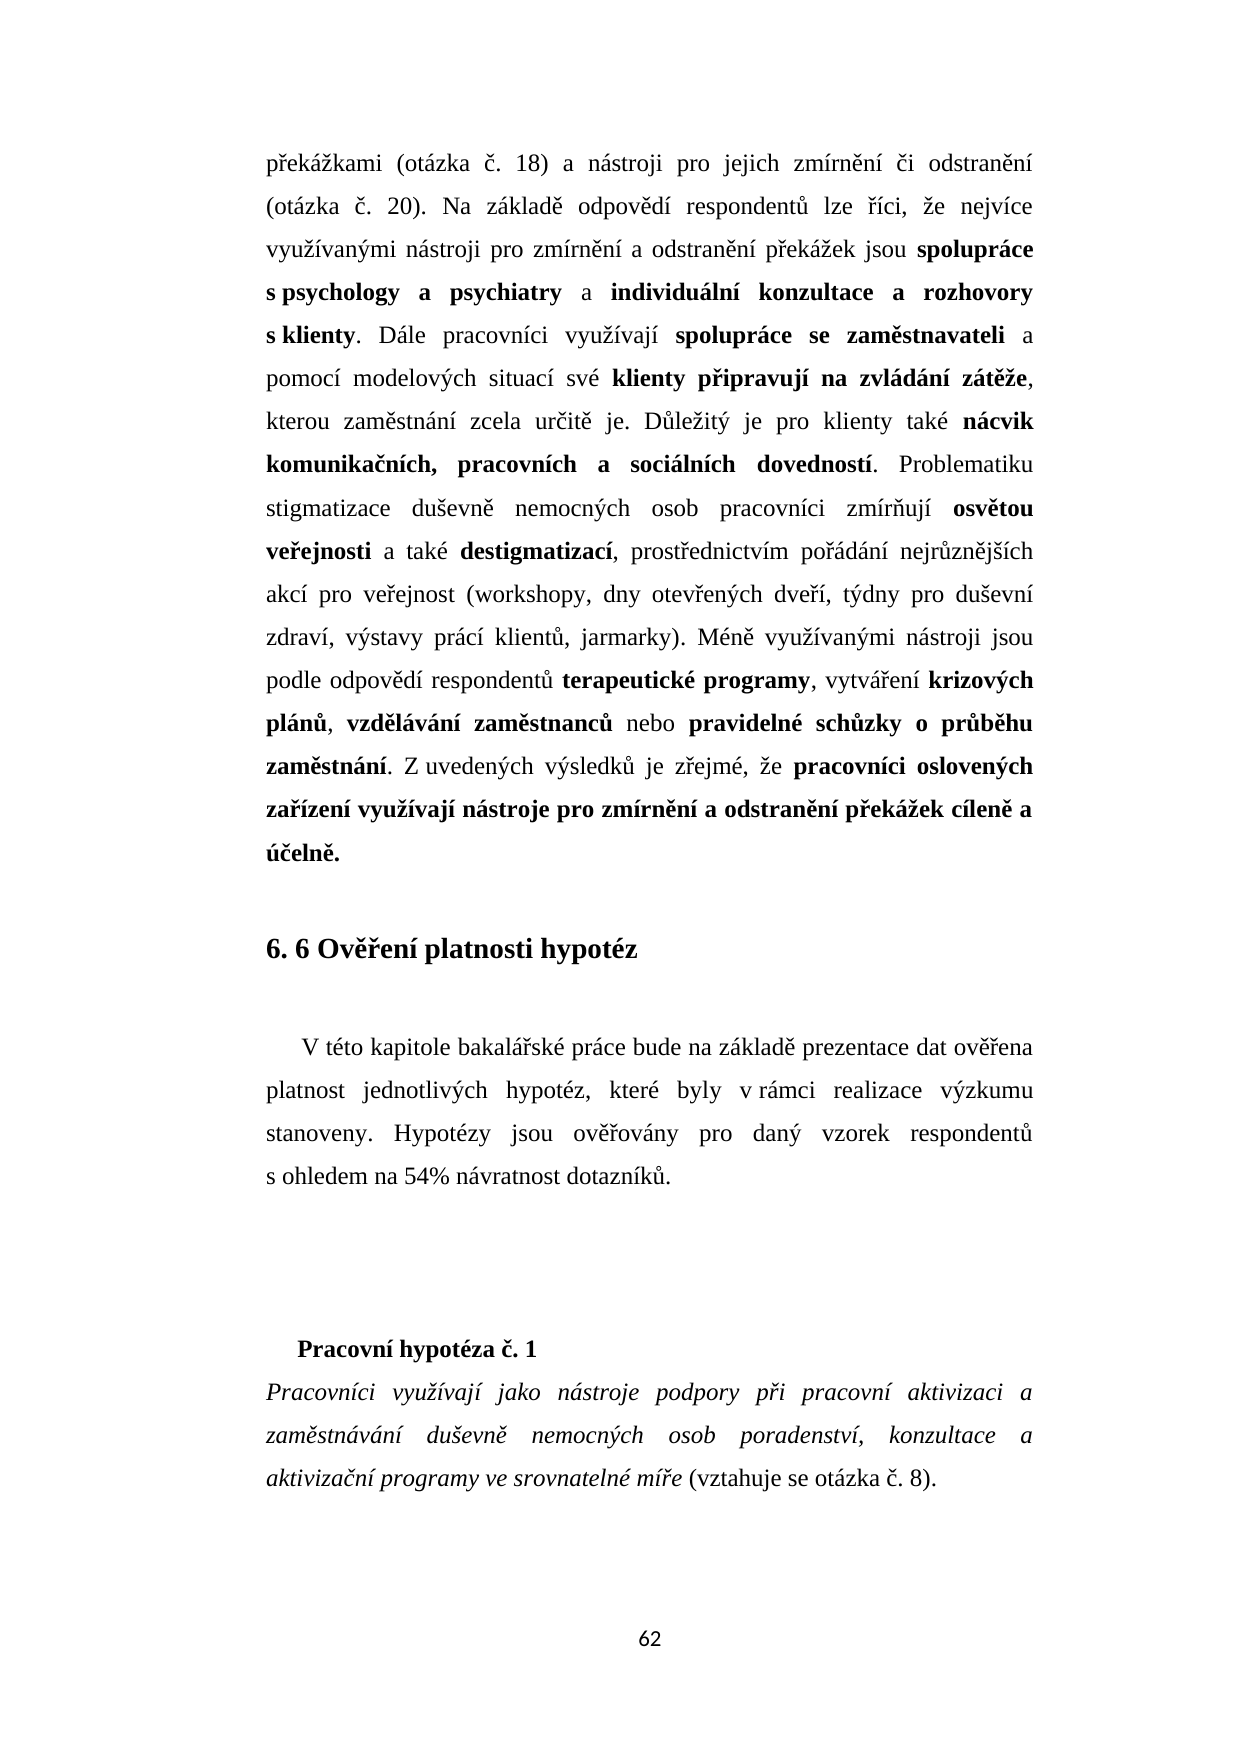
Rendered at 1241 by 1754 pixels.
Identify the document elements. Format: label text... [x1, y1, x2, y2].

text V této kapitole bakalářské práce bude na základě prezentace dat ověřena platnost jednotlivých hypotéz, které byly v rámci realizace výzkumu stanoveny. Hypotézy jsou ověřovány pro daný vzorek respondentů s ohledem na 54% návratnost dotazníků. [266, 1032, 1033, 1190]
text Pracovní hypotéza č. 1 [266, 1334, 1033, 1362]
text Pracovníci využívají jako nástroje podpory při pracovní aktivizaci a zaměstnávání duševně nemocných osob poradenství, konzultace a aktivizační programy ve srovnatelné míře (vztahuje se otázka č. 8). [266, 1377, 1033, 1492]
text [266, 148, 1033, 866]
text 6. 6 Ověření platnosti hypotéz [266, 931, 1033, 965]
